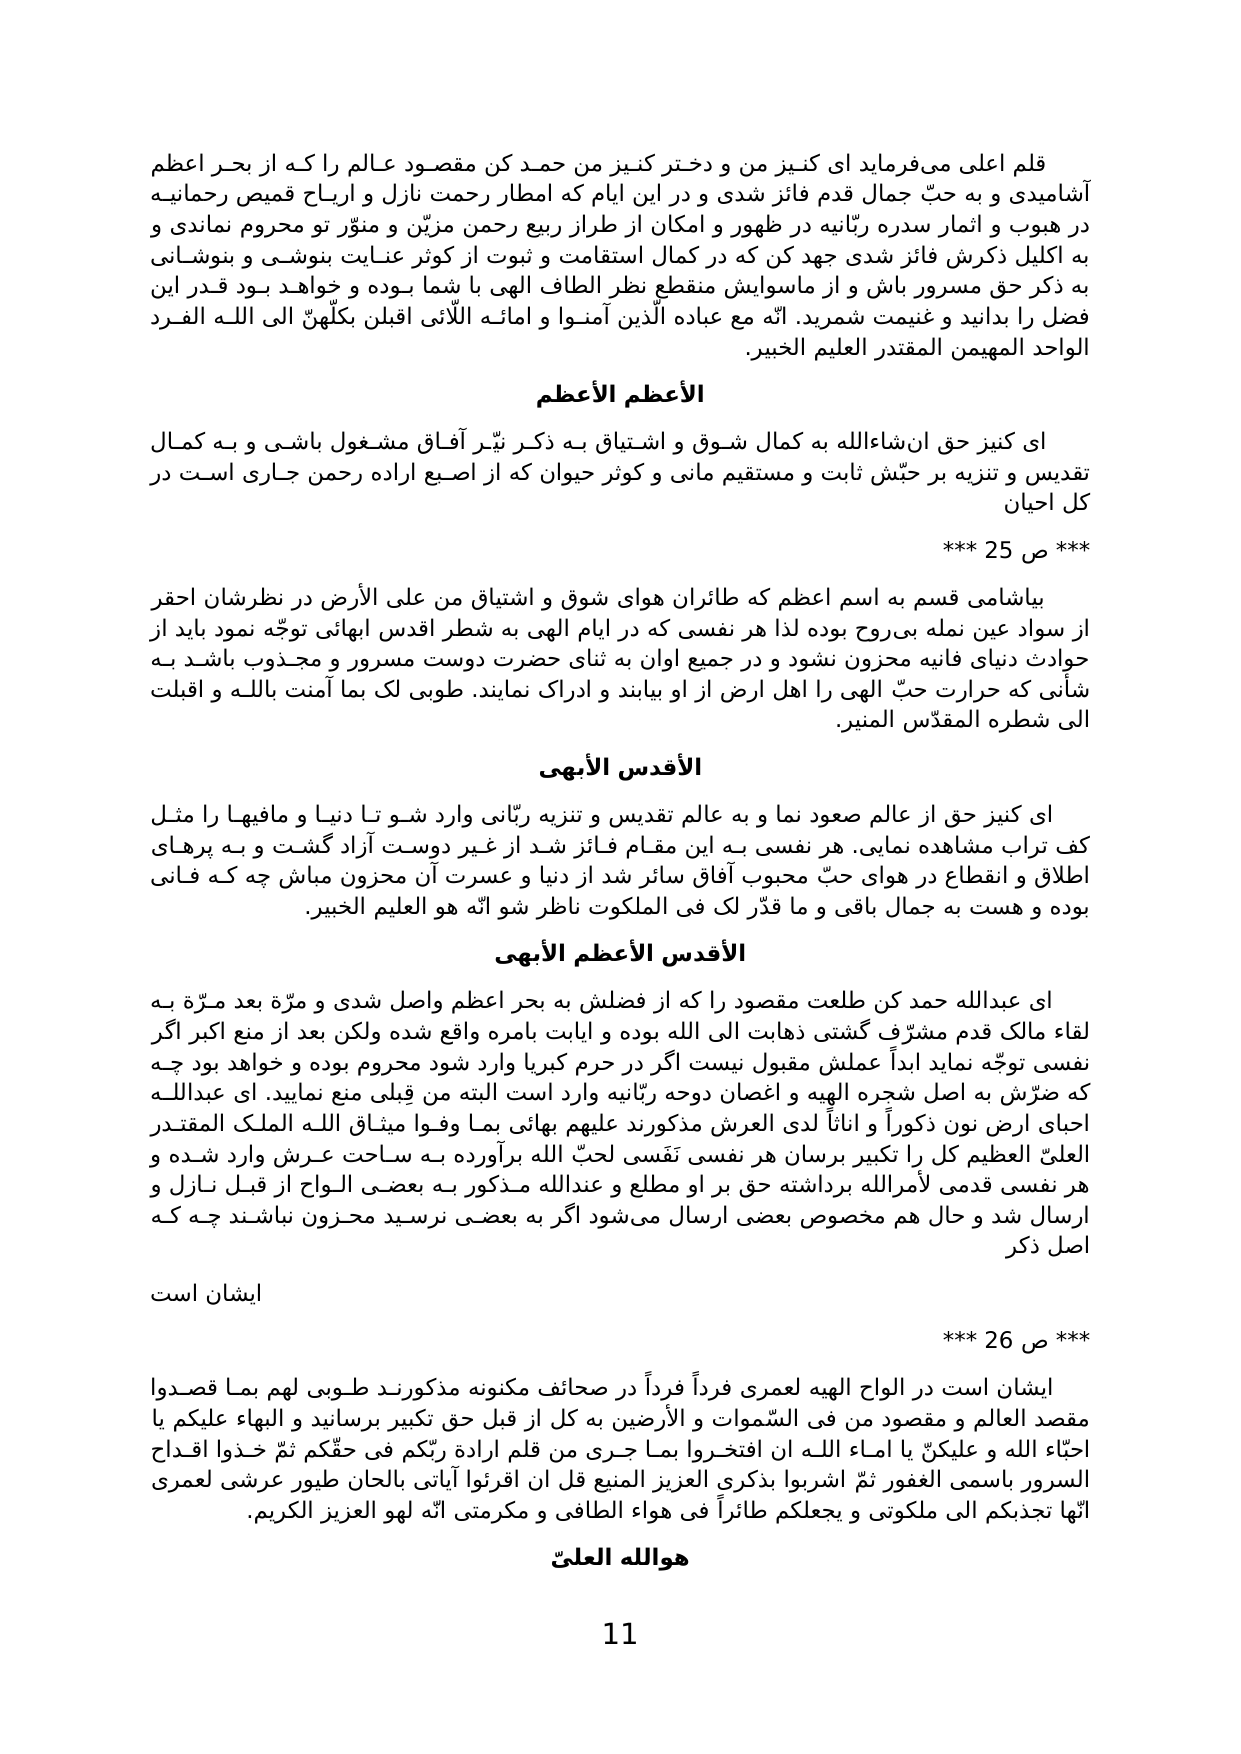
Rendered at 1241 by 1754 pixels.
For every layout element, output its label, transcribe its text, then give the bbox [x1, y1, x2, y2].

text ای کنیز حق از عالم صعود نما و به عالم تقدیس و تنزیه ربّانی وارد شو تا دنیا و مافیها را مثل کف تراب مشاهده نمایی. هر نفسی به این مقام فائز شد از غیر دوست آزاد گشت و به پرهای اطلاق و انقطاع در هوای حبّ محبوب آفاق سائر شد از دنیا و عسرت آن محزون مباش چه که فانی بوده و هست به جمال باقی و ما قدّر لک فی الملکوت ناظر شو انّه هو العلیم الخبیر. [150, 801, 1090, 920]
text *** ص 26 *** [150, 1327, 1090, 1354]
text الأقدس الأبهی [150, 754, 1090, 781]
text قلم اعلی می‌فرماید ای کنیز من و دختر کنیز من حمد کن مقصود عالم را که از بحر اعظم آشامیدی و به حبّ جمال قدم فائز شدی و در این ایام که امطار رحمت نازل و اریاح قمیص رحمانیه در هبوب و اثمار سدره ربّانیه در ظهور و امکان از طراز ربیع رحمن مزیّن و منوّر تو محروم نماندی و به اکلیل ذکرش فائز شدی جهد کن که در کمال استقامت و ثبوت از کوثر عنایت بنوشی و بنوشانی به ذکر حق مسرور باش و از ماسوایش منقطع نظر الطاف الهی با شما بوده و خواهد بود قدر این فضل را بدانید و غنیمت شمرید. انّه مع عباده الّذین آمنوا و امائه اللّائی اقبلن بکلّهنّ الی الله الفرد الواحد المهیمن المقتدر العلیم الخبیر. [150, 150, 1090, 360]
text بیاشامی قسم به اسم اعظم که طائران هوای شوق و اشتیاق من علی الأرض در نظرشان احقر از سواد عین نمله بی‌روح بوده لذا هر نفسی که در ایام الهی به شطر اقدس ابهائی توجّه نمود باید از حوادث دنیای فانیه محزون نشود و در جمیع اوان به ثنای حضرت دوست مسرور و مجذوب باشد به شأنی که حرارت حبّ الهی را اهل ارض از او بیابند و ادراک نمایند. طوبی لک بما آمنت بالله و اقبلت الی شطره المقدّس المنیر. [150, 584, 1090, 733]
text ای عبدالله حمد کن طلعت مقصود را که از فضلش به بحر اعظم واصل شدی و مرّة بعد مرّة به لقاء مالک قدم مشرّف گشتی ذهابت الی الله بوده و ایابت بامره واقع شده ولکن بعد از منع اکبر اگر نفسی توجّه نماید ابداً عملش مقبول نیست اگر در حرم کبریا وارد شود محروم بوده و خواهد بود چه که ضرّش به اصل شجره الهیه و اغصان دوحه ربّانیه وارد است البته من قِبلی منع نمایید. ای عبدالله احبای ارض نون ذکوراً و اناثاً لدی العرش مذکورند علیهم بهائی بما وفوا میثاق الله الملک المقتدر العلیّ العظیم کل را تکبیر برسان هر نفسی نَفَسی لحبّ الله برآورده به ساحت عرش وارد شده و هر نفسی قدمی لأمرالله برداشته حق بر او مطلع و عندالله مذکور به بعضی الواح از قبل نازل و ارسال شد و حال هم مخصوص بعضی ارسال می‌شود اگر به بعضی نرسید محزون نباشند چه که اصل ذکر [150, 988, 1090, 1259]
text الأقدس الأعظم الأبهی [150, 940, 1090, 967]
text الأعظم الأعظم [150, 381, 1090, 408]
text ایشان است [150, 1280, 1090, 1307]
text هوالله العلیّ [150, 1544, 1090, 1571]
text ایشان است در الواح الهیه لعمری فرداً فرداً در صحائف مکنونه مذکورند طوبی لهم بما قصدوا مقصد العالم و مقصود من فی السّموات و الأرضین به کل از قبل حق تکبیر برسانید و البهاء علیکم یا احبّاء الله و علیکنّ یا اماء الله ان افتخروا بما جری من قلم ارادة ربّکم فی حقّکم ثمّ خذوا اقداح السرور باسمی الغفور ثمّ اشربوا بذکری العزیز المنیع قل ان اقرئوا آیاتی بالحان طیور عرشی لعمری انّها تجذبکم الی ملکوتی و یجعلکم طائراً فی هواء الطافی و مکرمتی انّه لهو العزیز الکریم. [150, 1374, 1090, 1524]
text *** ص 25 *** [150, 537, 1090, 563]
text ای کنیز حق ان‌شاءالله به کمال شوق و اشتیاق به ذکر نیّر آفاق مشغول باشی و به کمال تقدیس و تنزیه بر حبّش ثابت و مستقیم مانی و کوثر حیوان که از اصبع اراده رحمن جاری است در کل احیان [150, 428, 1090, 516]
